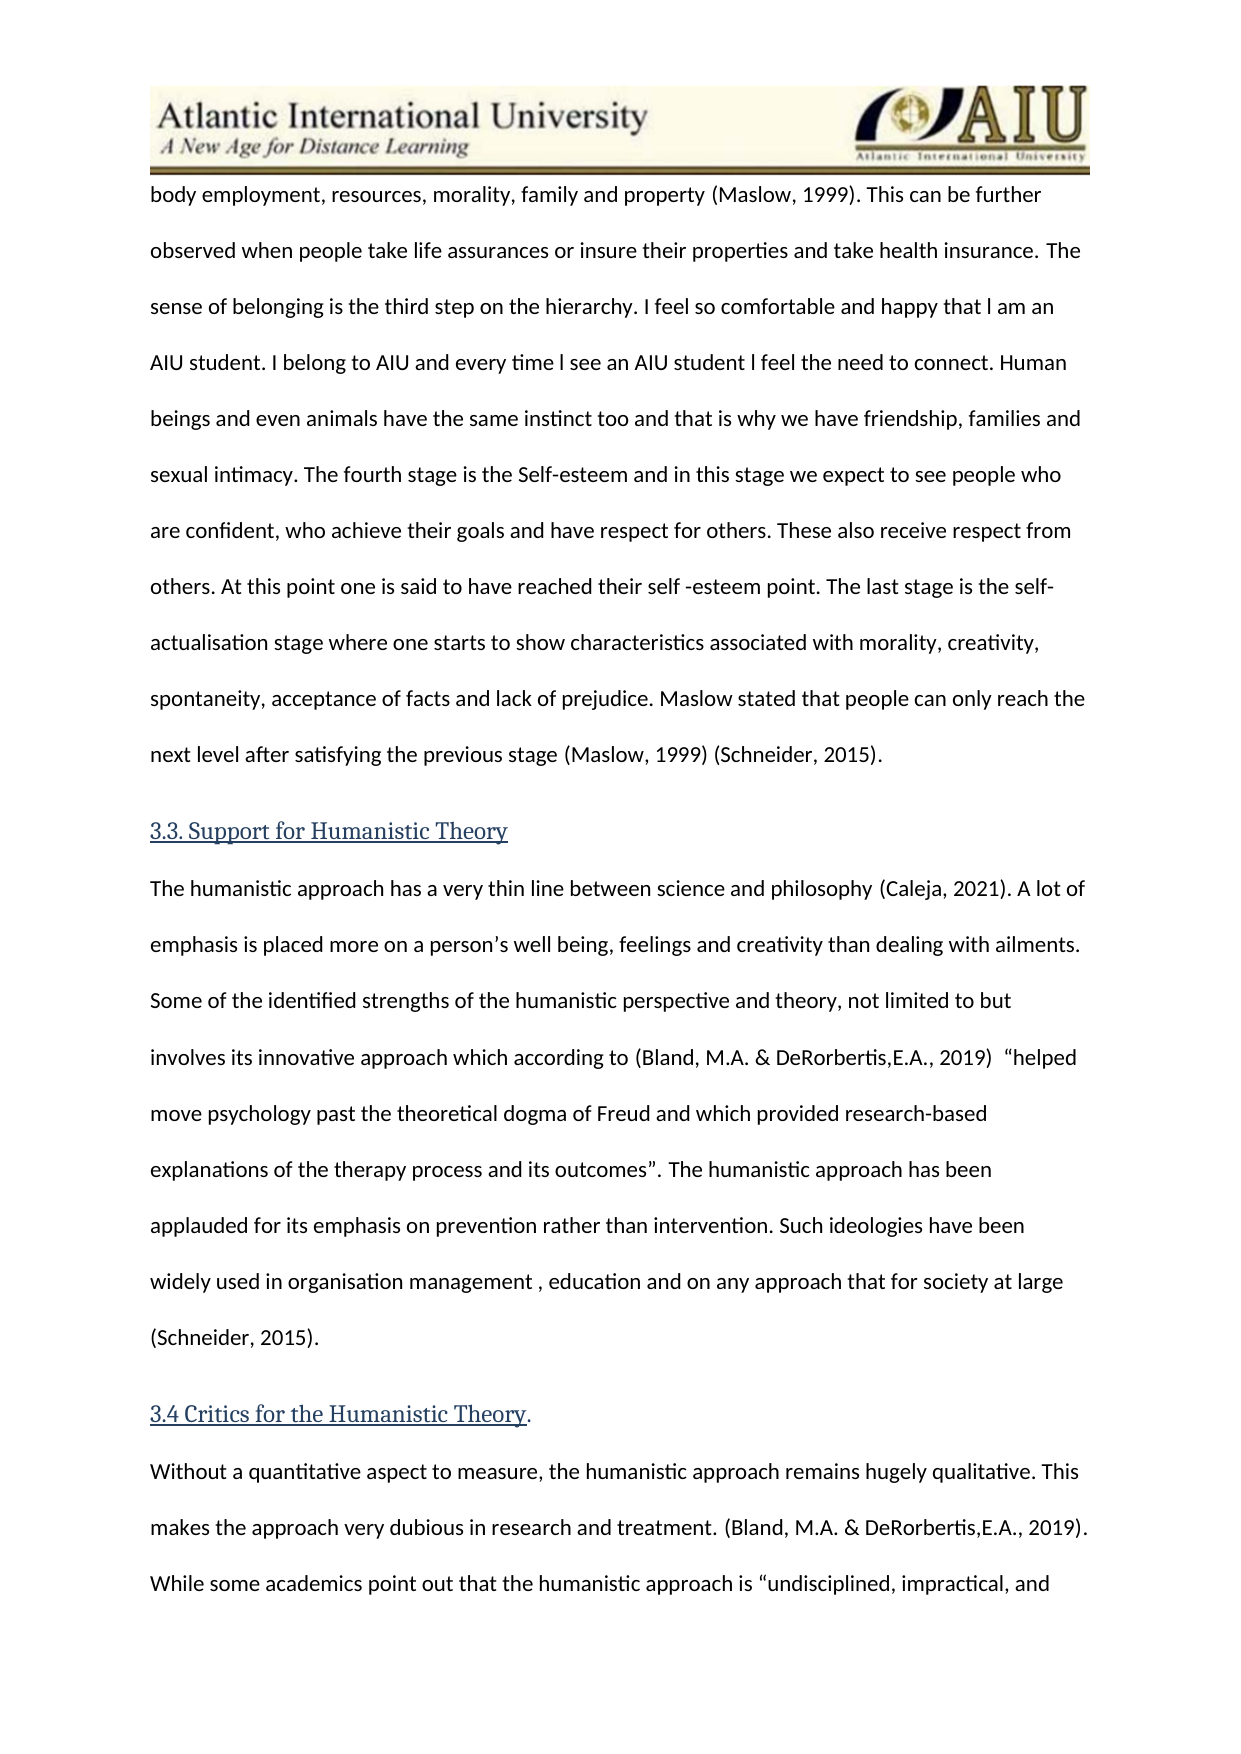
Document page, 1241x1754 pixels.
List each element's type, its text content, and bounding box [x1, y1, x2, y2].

subtitle 3.3. Support for Humanistic Theory [150, 817, 1090, 846]
picture [150, 73, 1090, 180]
text The humanistic approach has a very thin line between science and philosophy. A lot of emphasis is placed more on a person’s well being, feelings and creativity than dealing with ailments. Some of the identified strengths of the humanistic perspective and theory, not limited to but involves its innovative approach which according to “helped move psychology past the theoretical dogma of Freud and which provided research-based explanations of the therapy process and its outcomes”. The humanistic approach has been applauded for its emphasis on prevention rather than intervention. Such ideologies have been widely used in organisation management , education and on any approach that for society at large. [150, 874, 1090, 1351]
subtitle 3.4 Critics for the Humanistic Theory. [150, 1400, 1090, 1428]
